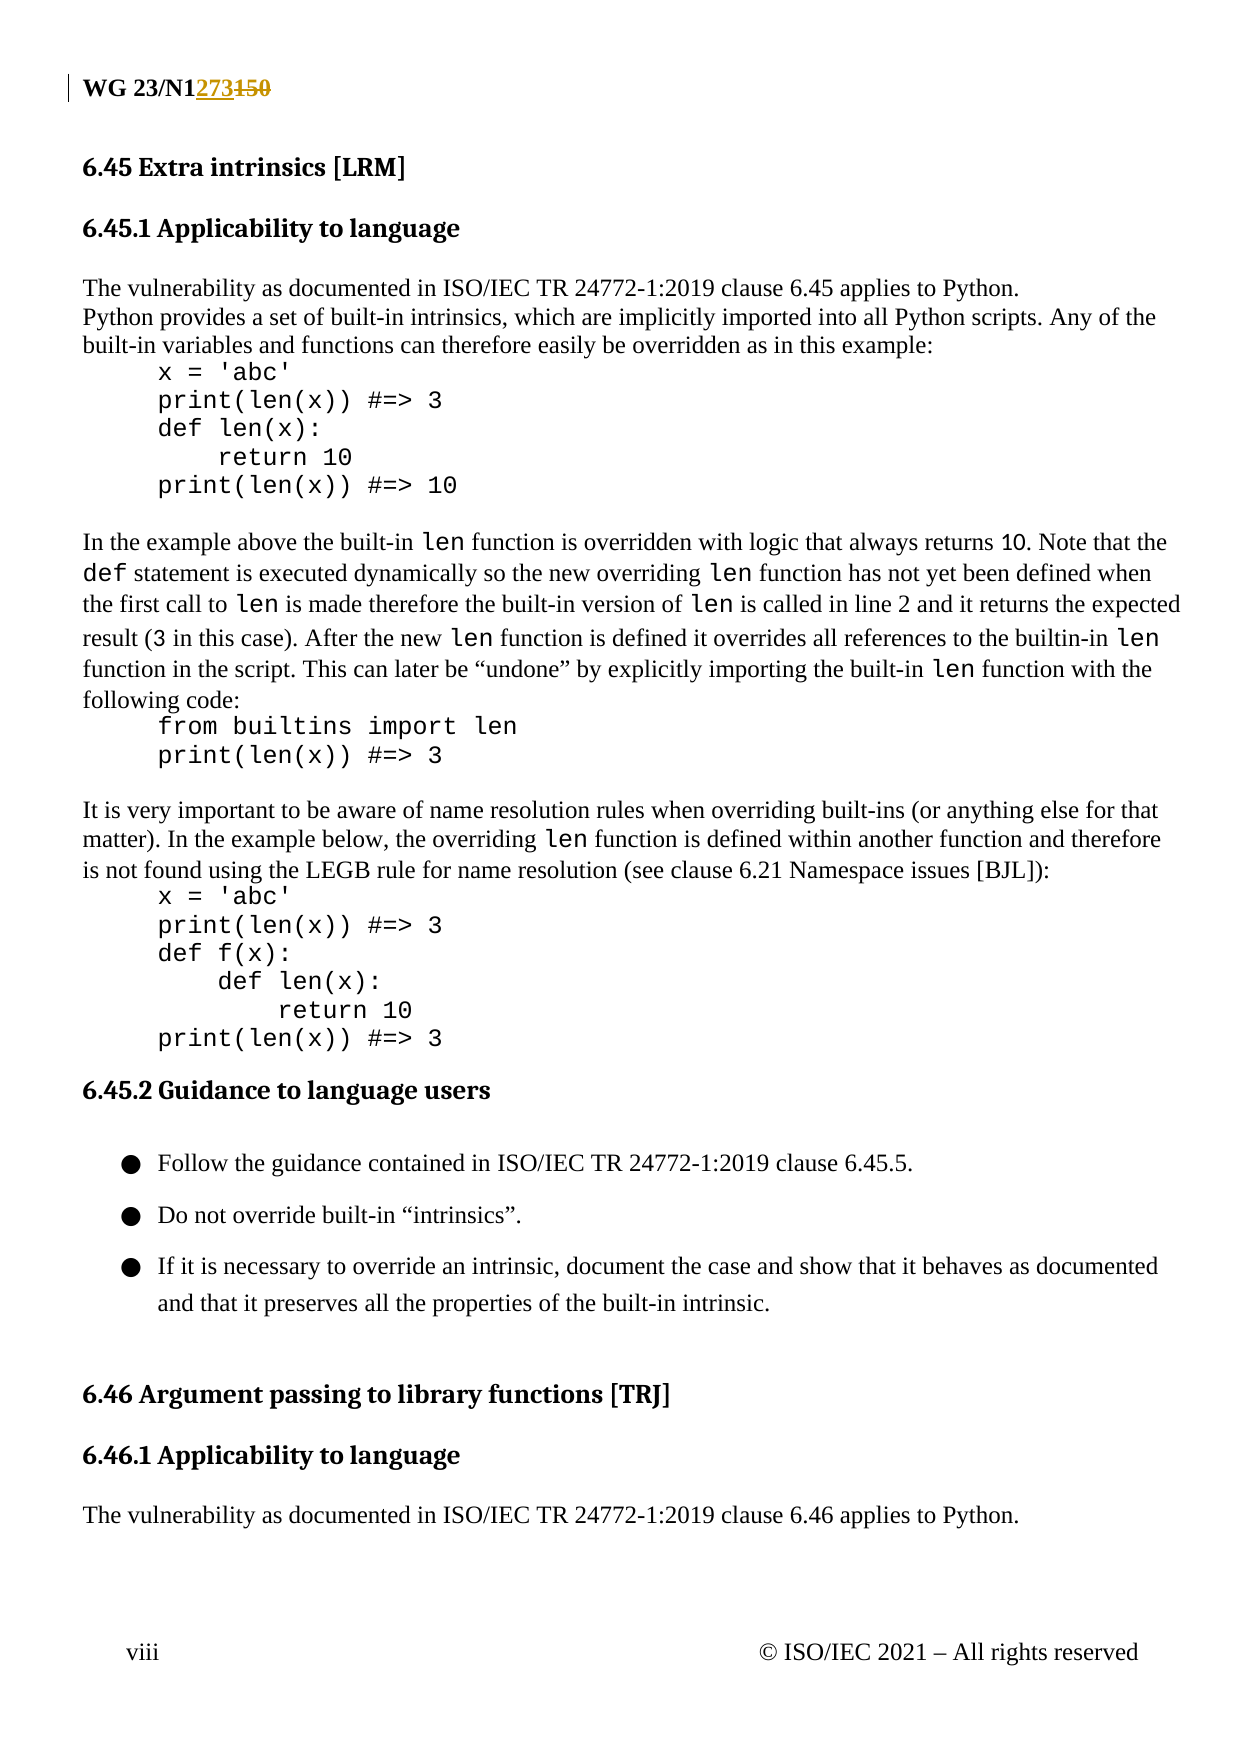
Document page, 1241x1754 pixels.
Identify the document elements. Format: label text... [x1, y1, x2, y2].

subtitle 6.45 Extra intrinsics [LRM] [82, 152, 1182, 183]
text return 10 [82, 997, 1182, 1026]
subtitle 6.46 Argument passing to library functions [TRJ] [82, 1379, 1182, 1411]
text Python provides a set of built-in intrinsics, which are implicitly imported into all Python scripts. Any of the built-in variables and functions can therefore easily be overridden as in this example: [82, 302, 1182, 359]
text print(len(x)) #=> 3 [82, 388, 1182, 416]
text x = 'abc' [82, 359, 1182, 388]
text In the example above the built-in len function is overridden with logic that always returns 10. Note that the def statement is executed dynamically so the new overriding len function has not yet been defined when the first call to len is made therefore the built-in version of len is called in line 2 and it returns the expected result (3 in this case). After the new len function is defined it overrides all references to the builtin-in len function in the script. This can later be “undone” by explicitly importing the built-in len function with the following code: [82, 526, 1182, 714]
list Do not override built-in “intrinsics”. [120, 1186, 1182, 1237]
text x = 'abc' [82, 884, 1182, 912]
text print(len(x)) #=> 10 [82, 473, 1182, 501]
text print(len(x)) #=> 3 [82, 912, 1182, 941]
text The vulnerability as documented in ISO/IEC TR 24772-1:2019 clause 6.46 applies to Python. [82, 1500, 1182, 1529]
text It is very important to be aware of name resolution rules when overriding built-ins (or anything else for that matter). In the example below, the overriding len function is defined within another function and therefore is not found using the LEGB rule for name resolution (see clause 6.21 Namespace issues [BJL]): [82, 796, 1182, 884]
text def len(x): [82, 969, 1182, 997]
list If it is necessary to override an intrinsic, document the case and show that it behaves as documented and that it preserves all the properties of the built-in intrinsic. [120, 1237, 1182, 1317]
text def len(x): [82, 416, 1182, 444]
text def f(x): [82, 941, 1182, 969]
text return 10 [82, 444, 1182, 473]
list Follow the guidance contained in ISO/IEC TR 24772-1:2019 clause 6.45.5. [120, 1135, 1182, 1186]
subtitle 6.45.2 Guidance to language users [82, 1075, 1182, 1106]
subtitle 6.46.1 Applicability to language [82, 1440, 1182, 1471]
subtitle 6.45.1 Applicability to language [82, 213, 1182, 244]
text The vulnerability as documented in ISO/IEC TR 24772-1:2019 clause 6.45 applies to Python. [82, 273, 1182, 302]
text from builtins import len [82, 714, 1182, 742]
text print(len(x)) #=> 3 [82, 1026, 1182, 1054]
text print(len(x)) #=> 3 [82, 742, 1182, 771]
